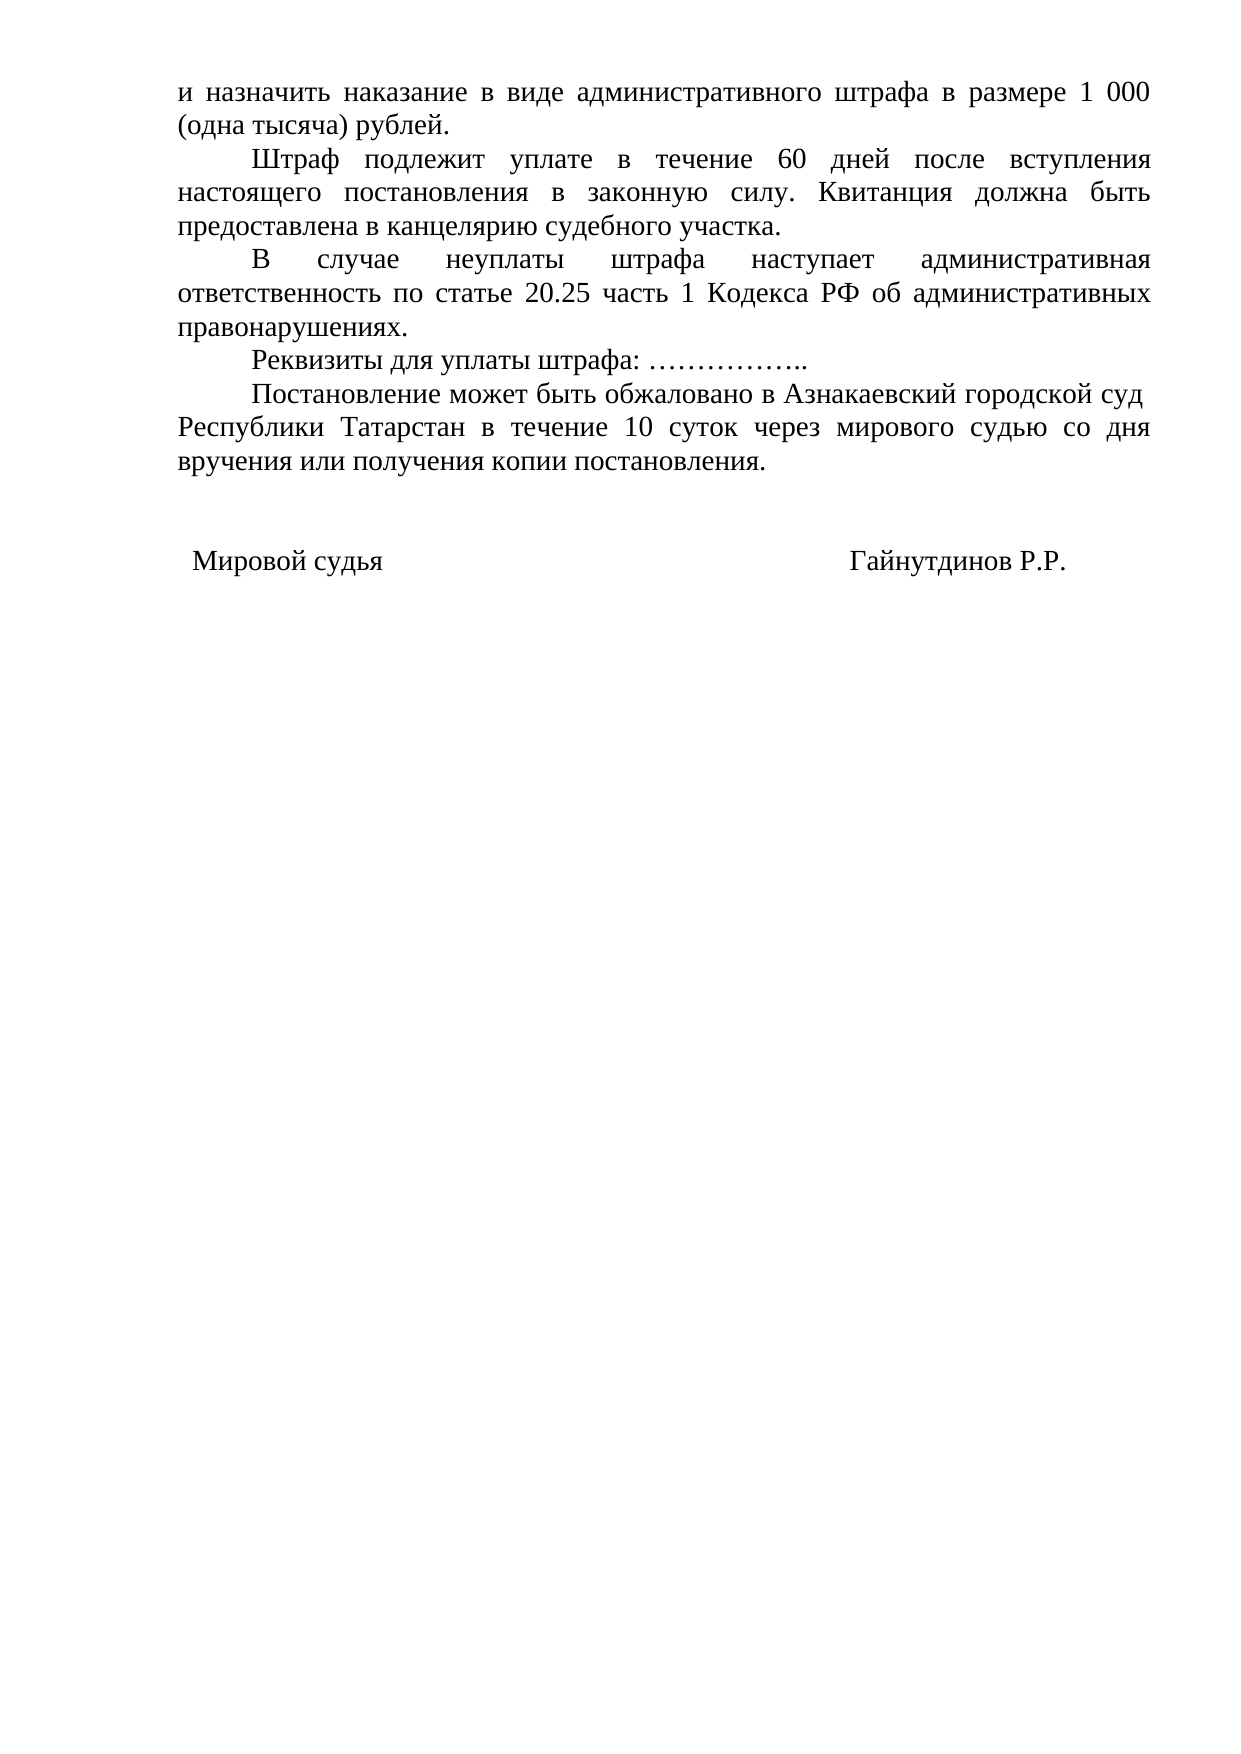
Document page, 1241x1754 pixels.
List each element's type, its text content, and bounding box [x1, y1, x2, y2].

text Мировой судья Гайнутдинов Р.Р. [177, 543, 1152, 577]
text Штраф подлежит уплате в течение 60 дней после вступления настоящего постановления в законную силу. Квитанция должна быть предоставлена в канцелярию судебного участка. [177, 141, 1152, 242]
text Реквизиты для уплаты штрафа: …………….. [177, 342, 1152, 376]
text Постановление может быть обжаловано в Азнакаевский городской суд Республики Татарстан в течение 10 суток через мирового судью со дня вручения или получения копии постановления. [177, 376, 1152, 476]
text В случае неуплаты штрафа наступает административная ответственность по статье 20.25 часть 1 Кодекса РФ об административных правонарушениях. [177, 242, 1152, 342]
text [177, 74, 1152, 141]
